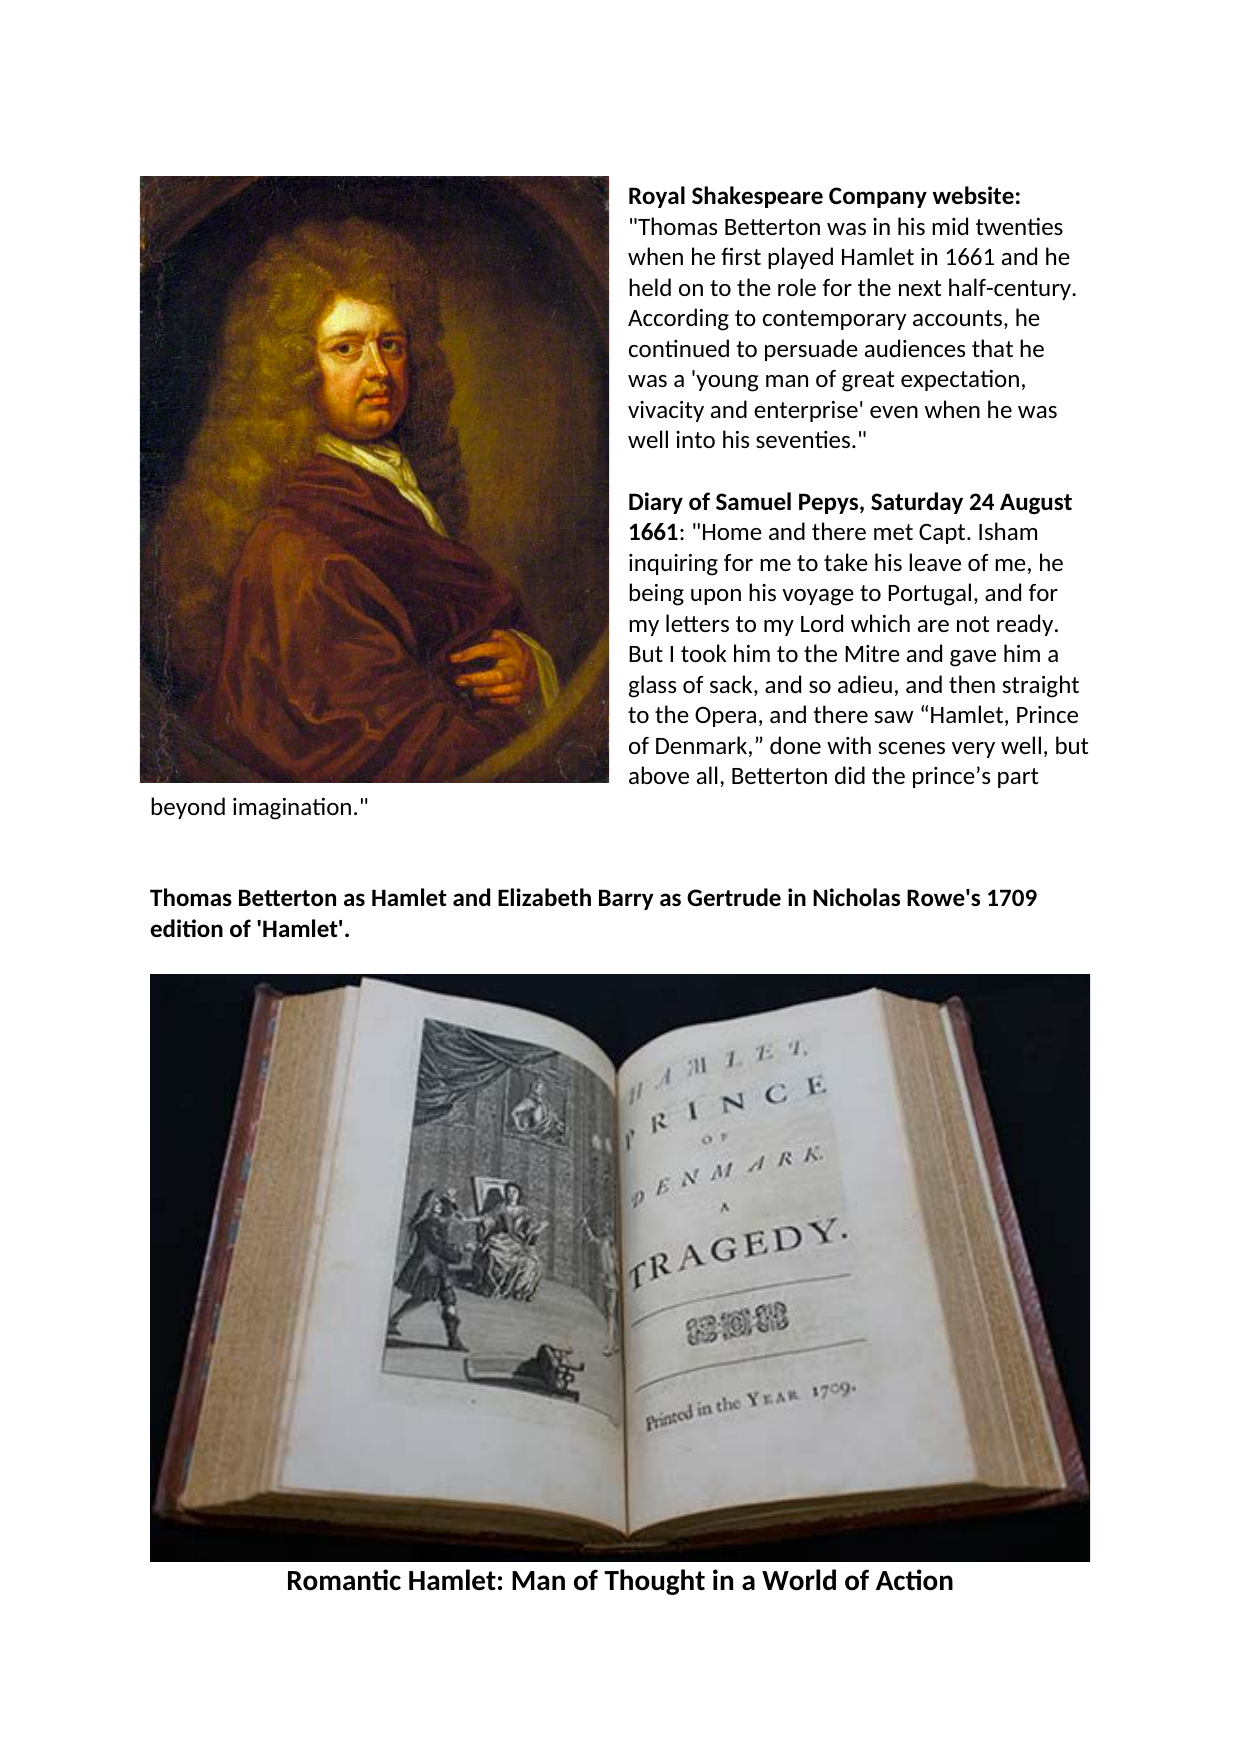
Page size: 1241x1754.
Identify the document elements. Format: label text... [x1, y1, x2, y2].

text Romantic Hamlet: Man of Thought in a World of Action [150, 1562, 1090, 1597]
picture [150, 974, 1091, 1562]
text Thomas Betterton as Hamlet and Elizabeth Barry as Gertrude in Nicholas Rowe's 1709 edition of 'Hamlet'. [150, 882, 1090, 943]
text Royal Shakespeare Company website: "Thomas Betterton was in his mid twenties when he first played Hamlet in 1661 and he held on to the role for the next half-century. According to contemporary accounts, he continued to persuade audiences that he was a 'young man of great expectation, vivacity and enterprise' even when he was well into his seventies." [610, 181, 1090, 455]
picture [139, 176, 610, 783]
text Diary of Samuel Pepys, Saturday 24 August 1661: "Home and there met Capt. Isham inquiring for me to take his leave of me, he being upon his voyage to Portugal, and for my letters to my Lord which are not ready. But I took him to the Mitre and gave him a glass of sack, and so adieu, and then straight to the Opera, and there saw “Hamlet, Prince of Denmark,” done with scenes very well, but above all, Betterton did the prince’s part beyond imagination." [150, 486, 1090, 821]
